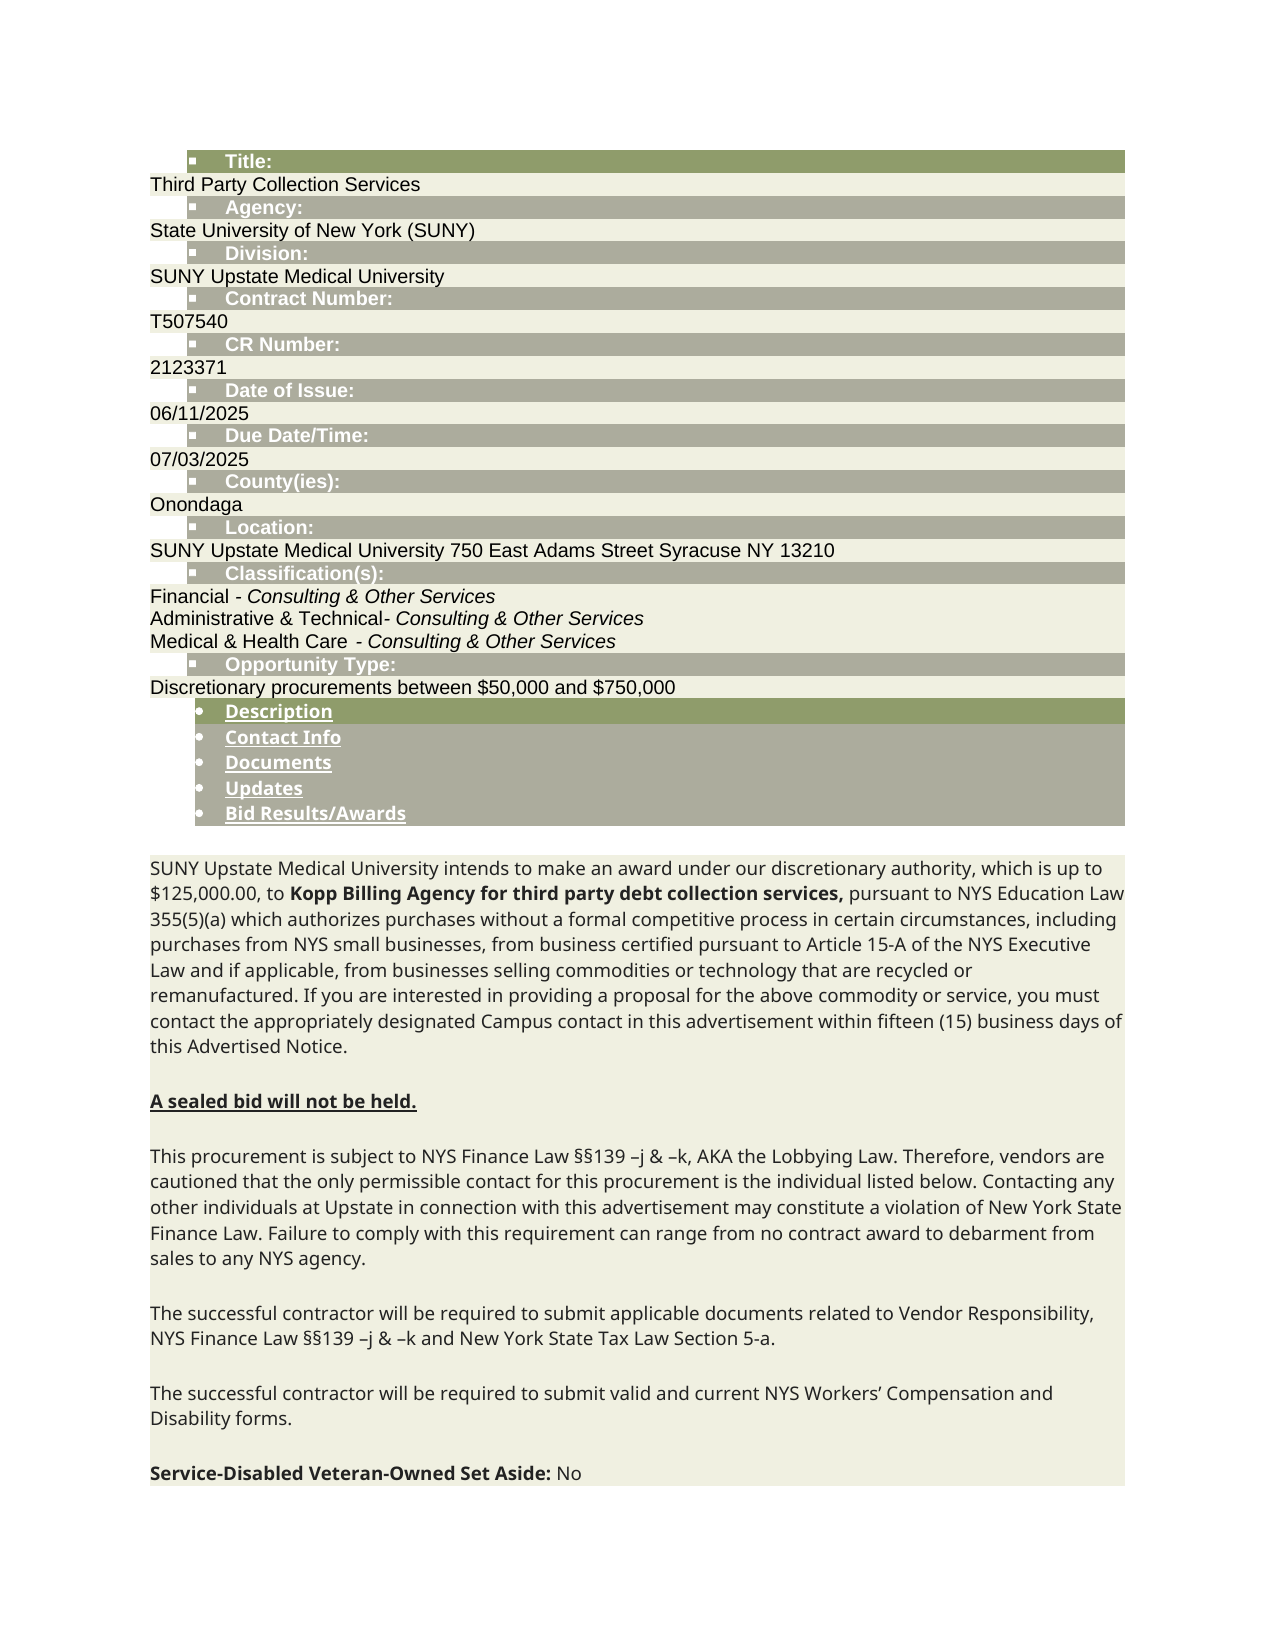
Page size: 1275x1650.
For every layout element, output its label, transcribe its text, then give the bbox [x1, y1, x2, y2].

list Updates [195, 775, 1125, 801]
list Division: [187, 241, 1125, 264]
text 07/03/2025 [150, 447, 1125, 470]
text Financial - Consulting & Other Services [150, 584, 1125, 607]
list CR Number: [187, 333, 1125, 356]
text Third Party Collection Services [150, 173, 1125, 196]
list Date of Issue: [187, 379, 1125, 402]
list Due Date/Time: [187, 424, 1125, 447]
text State University of New York (SUNY) [150, 219, 1125, 241]
text SUNY Upstate Medical University 750 East Adams Street Syracuse NY 13210 [150, 539, 1125, 562]
text Administrative & Technical- Consulting & Other Services [150, 607, 1125, 630]
text Service-Disabled Veteran-Owned Set Aside: No [150, 1460, 1125, 1486]
list Agency: [187, 196, 1125, 219]
text SUNY Upstate Medical University [150, 264, 1125, 287]
text T507540 [150, 310, 1125, 333]
list Description [195, 698, 1125, 724]
text The successful contractor will be required to submit applicable documents related to Vendor Responsibility, NYS Finance Law §§139 –j & –k and New York State Tax Law Section 5-a. [150, 1300, 1125, 1351]
text Discretionary procurements between $50,000 and $750,000 [150, 676, 1125, 698]
list Contact Info [195, 724, 1125, 749]
text Medical & Health Care - Consulting & Other Services [150, 630, 1125, 653]
text The successful contractor will be required to submit valid and current NYS Workers’ Compensation and Disability forms. [150, 1380, 1125, 1431]
text 06/11/2025 [150, 402, 1125, 424]
text Onondaga [150, 493, 1125, 516]
list Contract Number: [187, 287, 1125, 310]
list Classification(s): [187, 562, 1125, 584]
list Location: [187, 516, 1125, 539]
text This procurement is subject to NYS Finance Law §§139 –j & –k, AKA the Lobbying Law. Therefore, vendors are cautioned that the only permissible contact for this procurement is the individual listed below. Contacting any other individuals at Upstate in connection with this advertisement may constitute a violation of New York State Finance Law. Failure to comply with this requirement can range from no contract award to debarment from sales to any NYS agency. [150, 1143, 1125, 1271]
list Opportunity Type: [187, 653, 1125, 676]
text SUNY Upstate Medical University intends to make an award under our discretionary authority, which is up to $125,000.00, to Kopp Billing Agency for third party debt collection services, pursuant to NYS Education Law 355(5)(a) which authorizes purchases without a formal competitive process in certain circumstances, including purchases from NYS small businesses, from business certified pursuant to Article 15-A of the NYS Executive Law and if applicable, from businesses selling commodities or technology that are recycled or remanufactured. If you are interested in providing a proposal for the above commodity or service, you must contact the appropriately designated Campus contact in this advertisement within fifteen (15) business days of this Advertised Notice. [150, 855, 1125, 1059]
text 2123371 [150, 356, 1125, 379]
text A sealed bid will not be held. [150, 1088, 1125, 1114]
list Title: [187, 150, 1125, 173]
list County(ies): [187, 470, 1125, 493]
list Bid Results/Awards [195, 801, 1125, 826]
list Documents [195, 749, 1125, 775]
